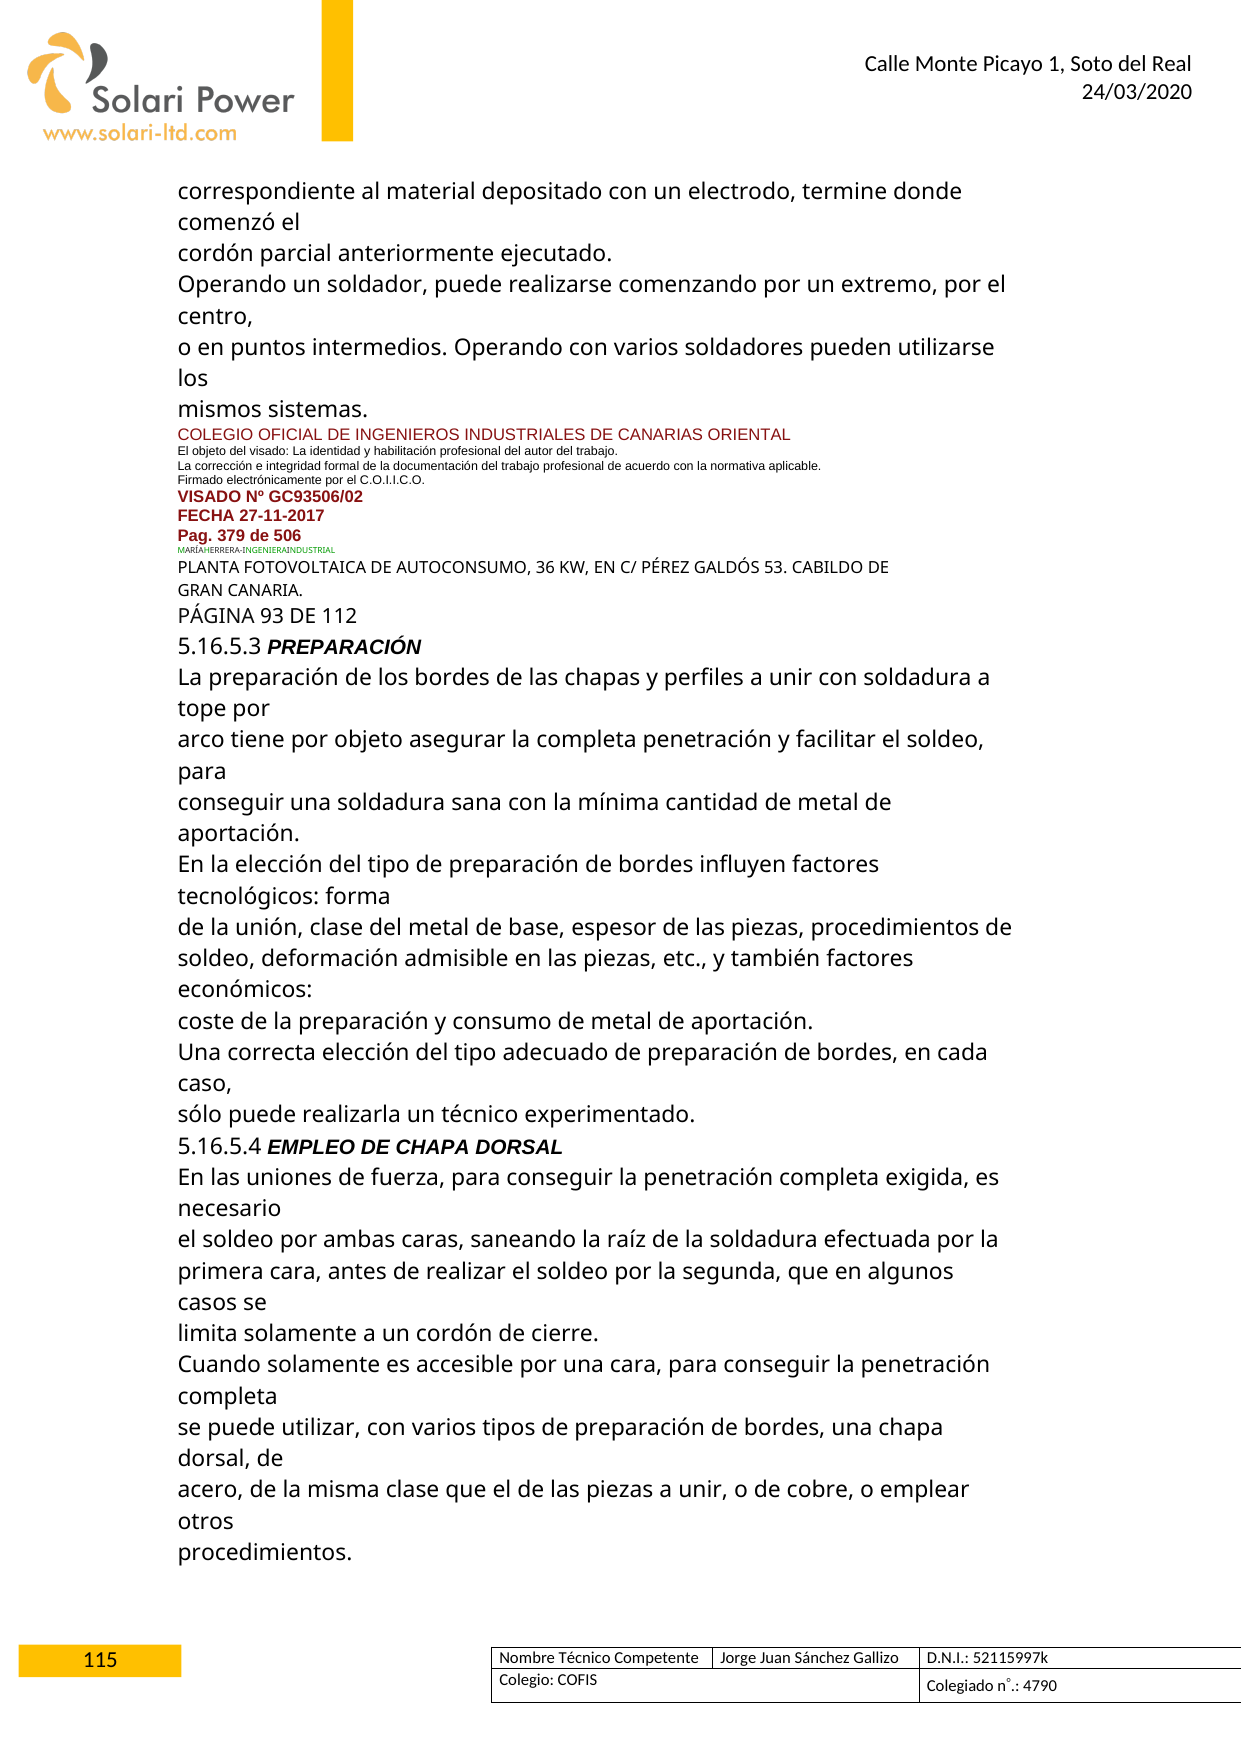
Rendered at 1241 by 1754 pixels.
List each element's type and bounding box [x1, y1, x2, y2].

picture [26, 26, 296, 149]
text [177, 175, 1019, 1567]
